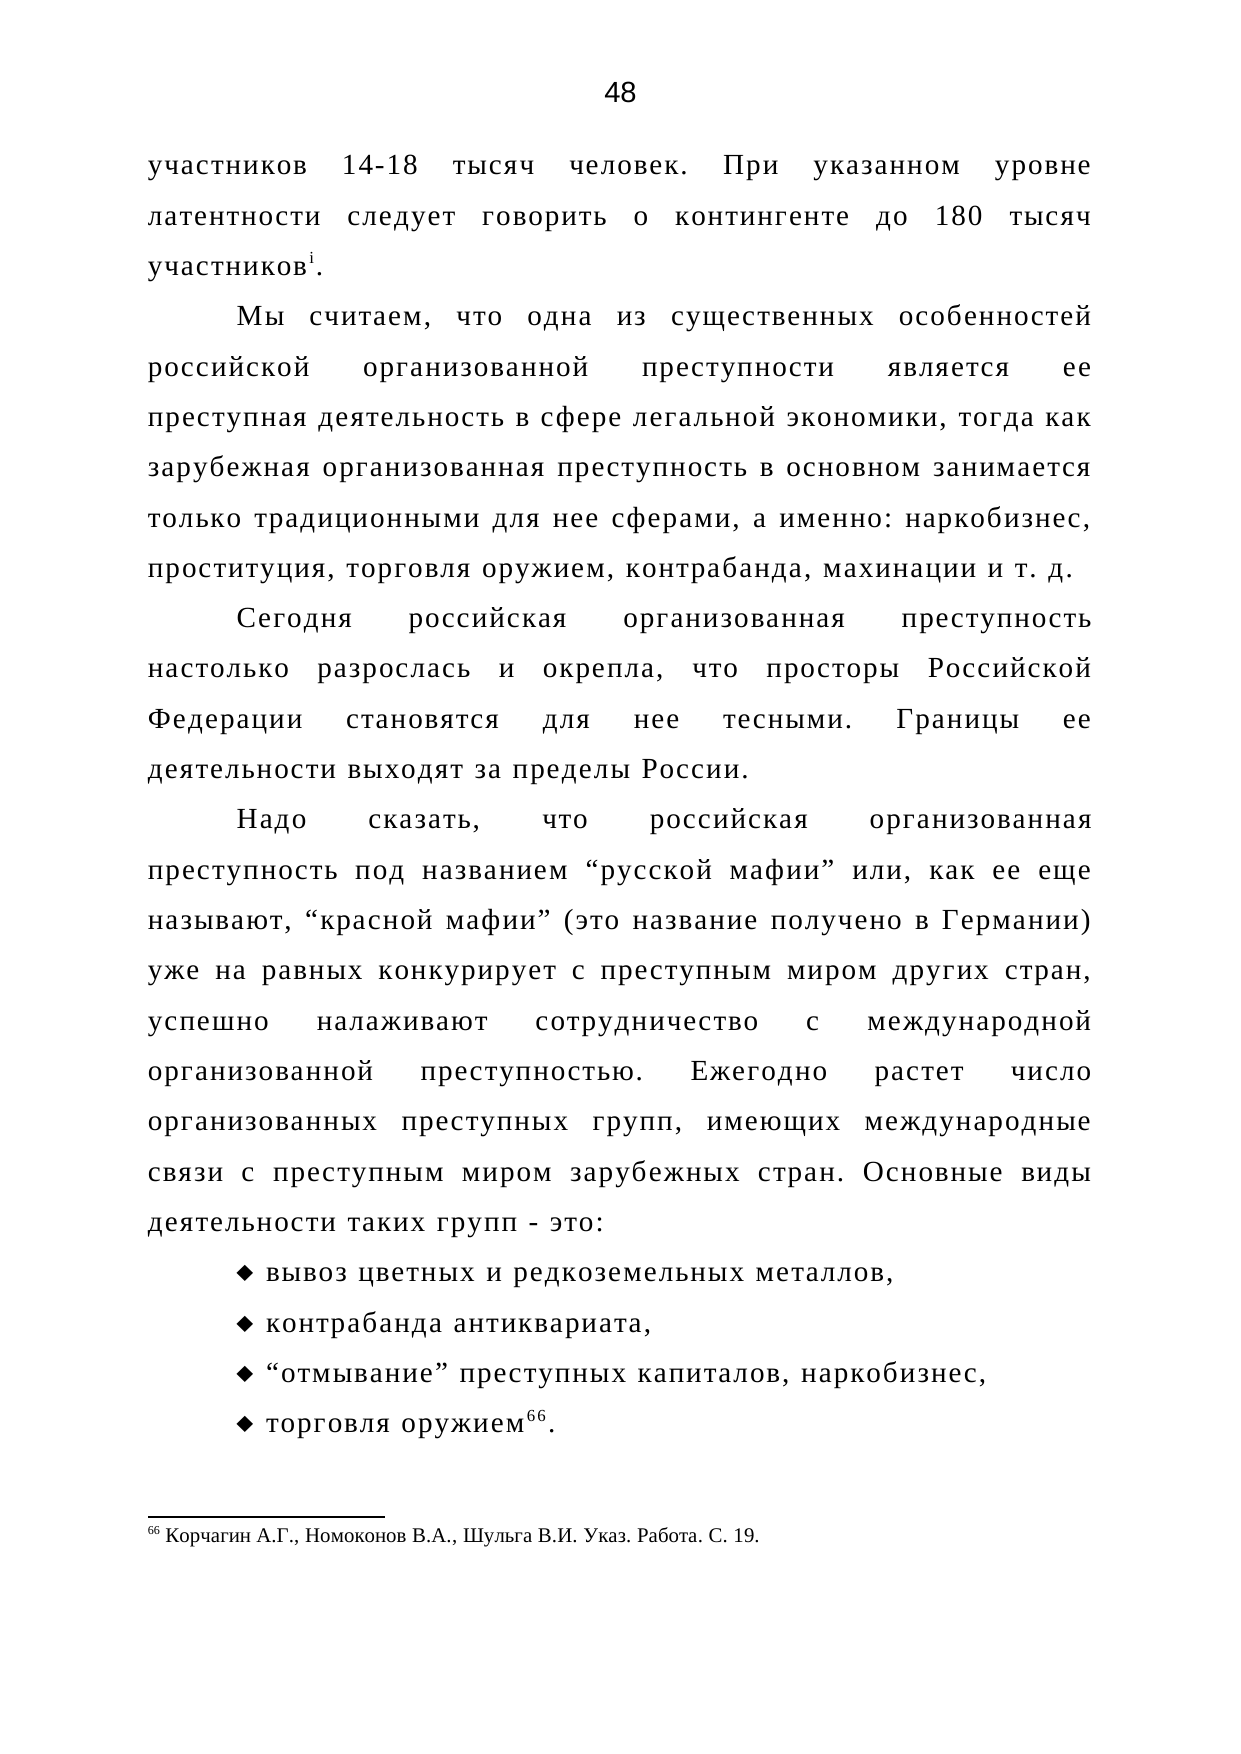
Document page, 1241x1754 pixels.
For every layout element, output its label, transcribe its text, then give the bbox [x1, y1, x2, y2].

text Надо сказать, что российская организованная преступность под названием “русской мафии” или, как ее еще называют, “красной мафии” (это название получено в Германии) уже на равных конкурирует с преступным миром других стран, успешно налаживают сотрудничество с международной организованной преступностью. Ежегодно растет число организованных преступных групп, имеющих международные связи с преступным миром зарубежных стран. Основные виды деятельности таких групп - это: [148, 802, 1092, 1238]
list вывоз цветных и редкоземельных металлов, [236, 1254, 1092, 1288]
list контрабанда антиквариата, [236, 1305, 1092, 1338]
list “отмывание” преступных капиталов, наркобизнес, [236, 1355, 1092, 1389]
text Мы считаем, что одна из существенных особенностей российской организованной преступности является ее преступная деятельность в сфере легальной экономики, тогда как зарубежная организованная преступность в основном занимается только традиционными для нее сферами, а именно: наркобизнес, проституция, торговля оружием, контрабанда, махинации и т. д. [148, 299, 1092, 584]
text Сегодня российская организованная преступность настолько разрослась и окрепла, что просторы Российской Федерации становятся для нее тесными. Границы ее деятельности выходят за пределы России. [148, 601, 1092, 785]
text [148, 148, 1092, 282]
list торговля оружием. [236, 1406, 1092, 1439]
